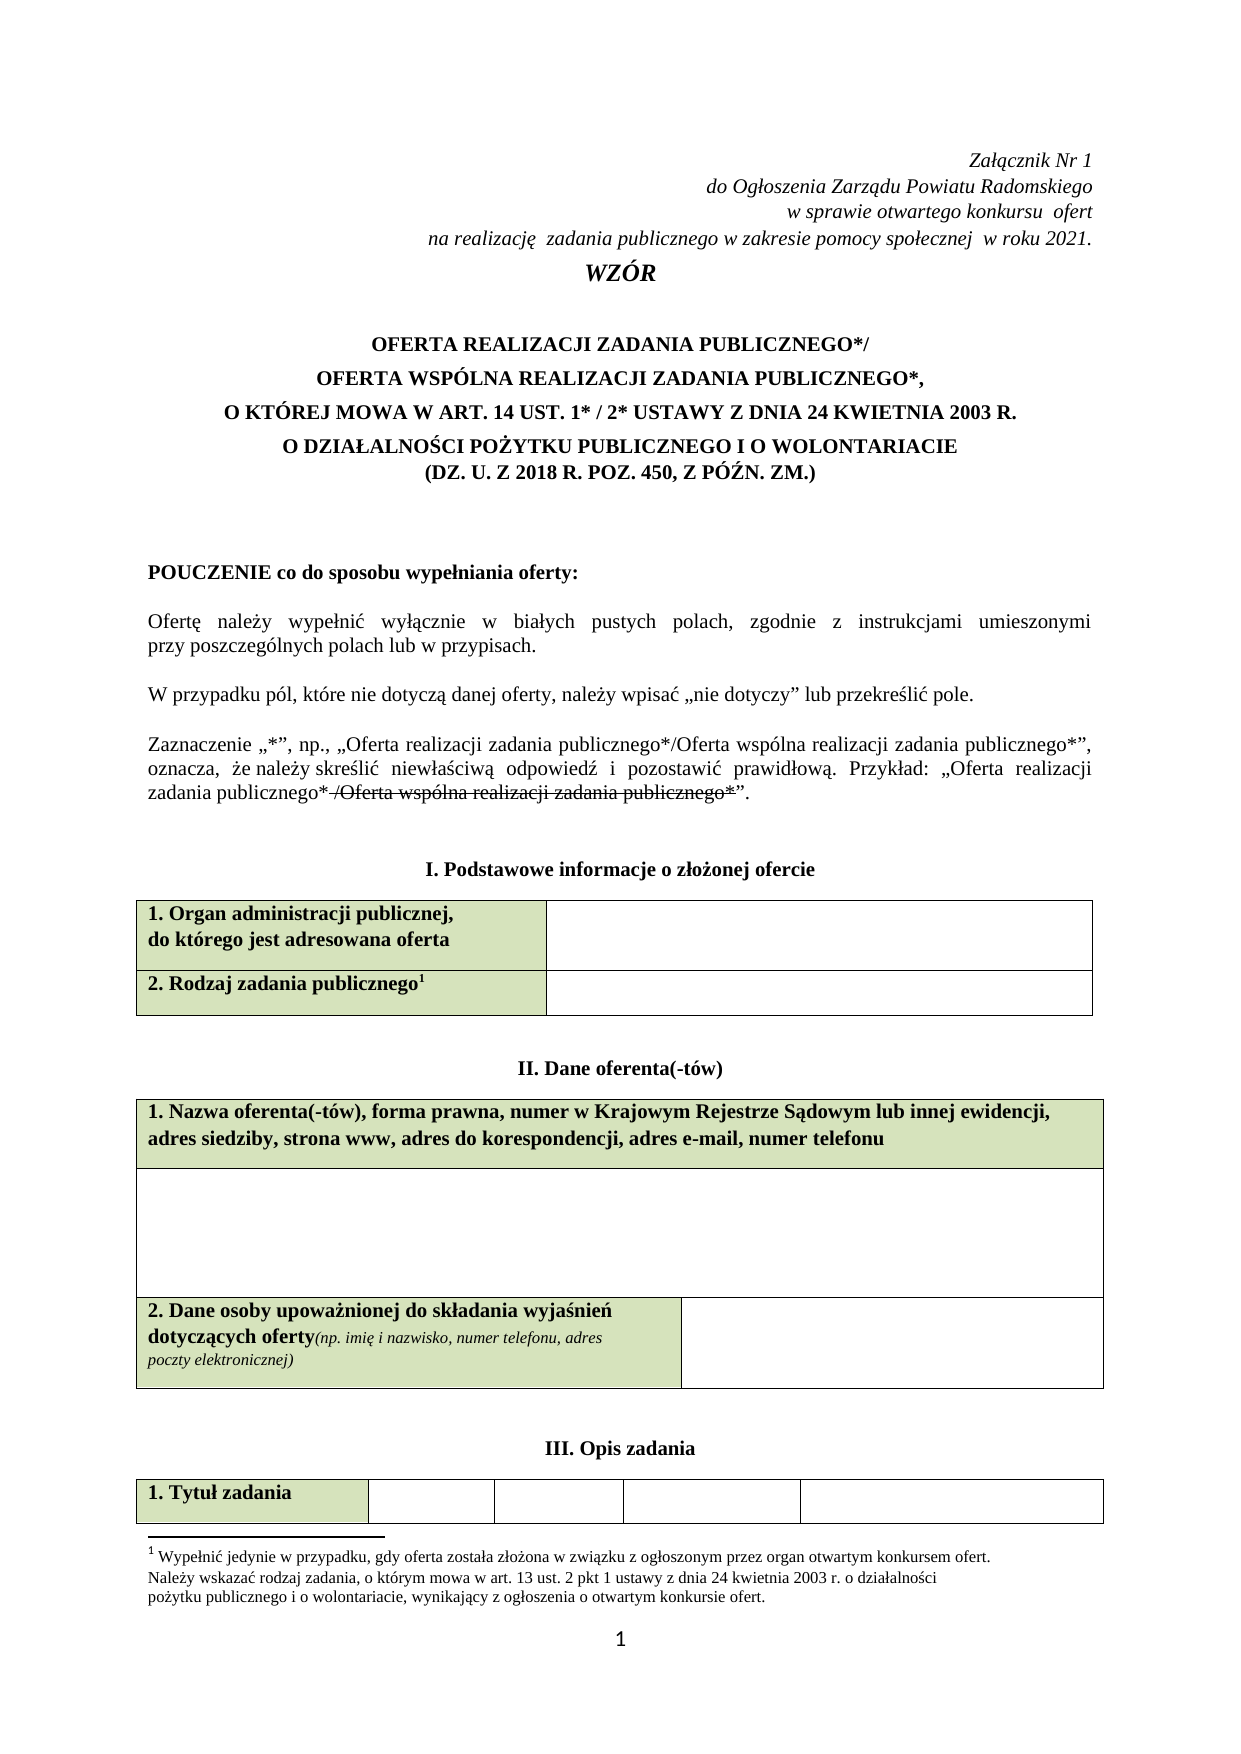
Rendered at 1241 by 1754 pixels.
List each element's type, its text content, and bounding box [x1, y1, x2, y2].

table_header 1. Organ administracji publicznej, do którego jest adresowana oferta [137, 901, 546, 970]
text Załącznik Nr 1 [148, 148, 1093, 172]
table_cell [137, 1169, 1103, 1297]
text OFERTA WSPÓLNA REALIZACJI ZADANIA PUBLICZNEGO*, [148, 366, 1093, 390]
text II. Dane oferenta(-tów) [148, 1056, 1093, 1080]
text OFERTA REALIZACJI ZADANIA PUBLICZNEGO*/ [148, 331, 1093, 356]
text III. Opis zadania [148, 1436, 1093, 1460]
table_header [495, 1480, 623, 1522]
text (DZ. U. Z 2018 R. POZ. 450, Z PÓŹN. ZM.) [148, 460, 1093, 484]
table_header [547, 901, 1092, 970]
text W przypadku pól, które nie dotyczą danej oferty, należy wpisać „nie dotyczy” lub przekreślić pole. [148, 682, 1093, 706]
table_cell [547, 971, 1092, 1015]
table_cell [682, 1298, 1103, 1387]
table_cell 2. Rodzaj zadania publicznego [137, 971, 546, 1015]
text WZÓR [148, 258, 1093, 287]
table_header [624, 1480, 800, 1522]
table_cell 2. Dane osoby upoważnionej do składania wyjaśnień dotyczących oferty(np. imię i nazwisko, numer telefonu, adres poczty elektronicznej) [137, 1298, 681, 1387]
text w sprawie otwartego konkursu ofert [148, 199, 1093, 223]
text O KTÓREJ MOWA W ART. 14 UST. 1* / 2* USTAWY Z DNIA 24 KWIETNIA 2003 R. [148, 400, 1093, 424]
table_header [369, 1480, 494, 1522]
text na realizację zadania publicznego w zakresie pomocy społecznej w roku 2021. [148, 225, 1093, 249]
text O DZIAŁALNOŚCI POŻYTKU PUBLICZNEGO I O WOLONTARIACIE [148, 434, 1093, 458]
text Ofertę należy wypełnić wyłącznie w białych pustych polach, zgodnie z instrukcjami umieszonymi przy poszczególnych polach lub w przypisach. [148, 609, 1093, 657]
table_header [801, 1480, 1103, 1522]
text POUCZENIE co do sposobu wypełniania oferty: [148, 560, 1040, 584]
table_header 1. Nazwa oferenta(-tów), forma prawna, numer w Krajowym Rejestrze Sądowym lub innej ewidencji, adres siedziby, strona www, adres do korespondencji, adres e-mail, numer telefonu [137, 1100, 1103, 1168]
text Zaznaczenie „*”, np., „Oferta realizacji zadania publicznego*/Oferta wspólna realizacji zadania publicznego*”, oznacza, że należy skreślić niewłaściwą odpowiedź i pozostawić prawidłową. Przykład: „Oferta realizacji zadania publicznego* /Oferta wspólna realizacji zadania publicznego*”. [148, 731, 1093, 804]
text do Ogłoszenia Zarządu Powiatu Radomskiego [148, 173, 1093, 198]
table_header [137, 1480, 368, 1522]
text I. Podstawowe informacje o złożonej ofercie [148, 857, 1093, 881]
